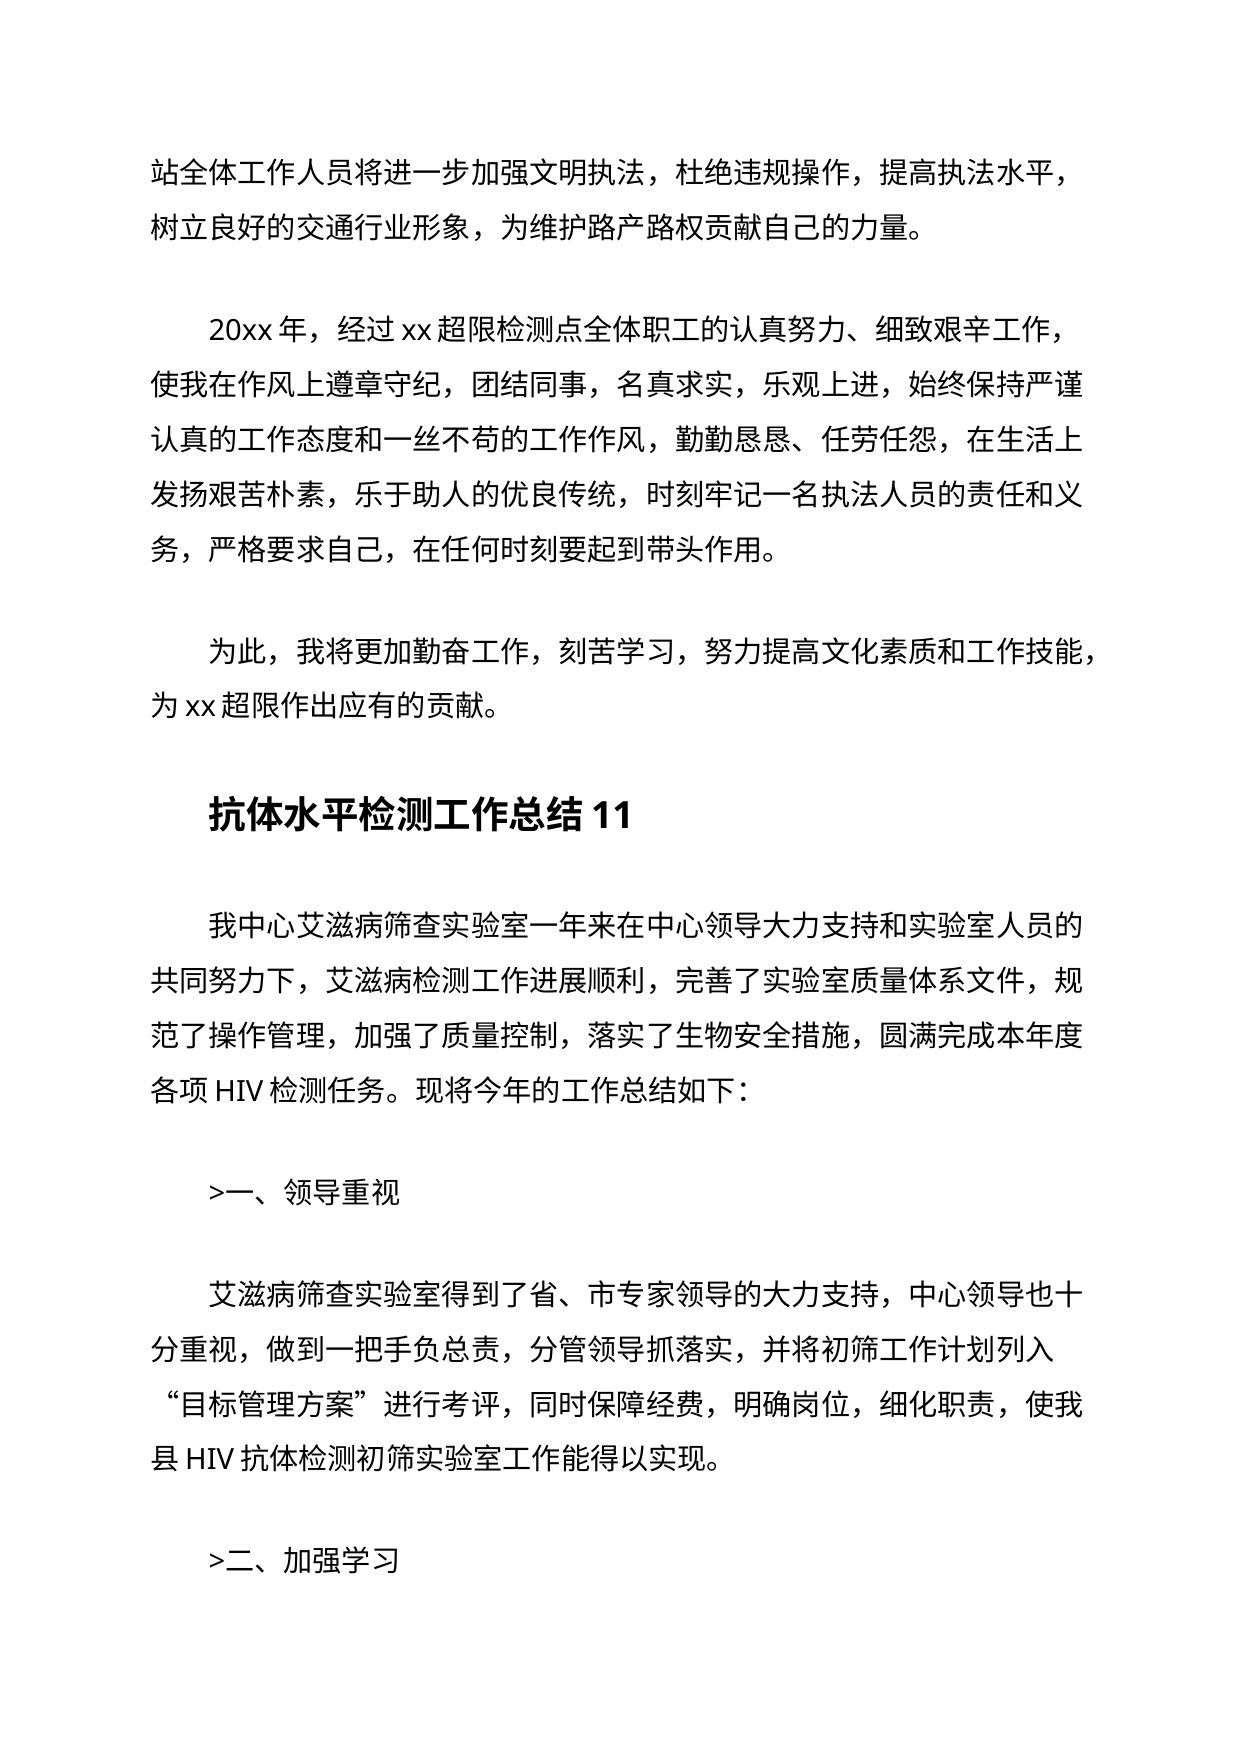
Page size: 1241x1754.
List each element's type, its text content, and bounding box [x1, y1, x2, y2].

text 艾滋病筛查实验室得到了省、市专家领导的大力支持，中心领导也十分重视，做到一把手负总责，分管领导抓落实，并将初筛工作计划列入“目标管理方案”进行考评，同时保障经费，明确岗位，细化职责，使我县HIV抗体检测初筛实验室工作能得以实现。 [150, 1271, 1090, 1478]
text 抗体水平检测工作总结11 [150, 785, 1090, 839]
text 20xx年，经过xx超限检测点全体职工的认真努力、细致艰辛工作，使我在作风上遵章守纪，团结同事，名真求实，乐观上进，始终保持严谨认真的工作态度和一丝不苟的工作作风，勤勤恳恳、任劳任怨，在生活上发扬艰苦朴素，乐于助人的优良传统，时刻牢记一名执法人员的责任和义务，严格要求自己，在任何时刻要起到带头作用。 [150, 307, 1090, 569]
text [150, 150, 1090, 247]
text >二、加强学习 [150, 1538, 1090, 1580]
text 我中心艾滋病筛查实验室一年来在中心领导大力支持和实验室人员的共同努力下，艾滋病检测工作进展顺利，完善了实验室质量体系文件，规范了操作管理，加强了质量控制，落实了生物安全措施，圆满完成本年度各项HIV检测任务。现将今年的工作总结如下： [150, 903, 1090, 1110]
text 为此，我将更加勤奋工作，刻苦学习，努力提高文化素质和工作技能，为xx超限作出应有的贡献。 [150, 628, 1090, 725]
text >一、领导重视 [150, 1169, 1090, 1212]
